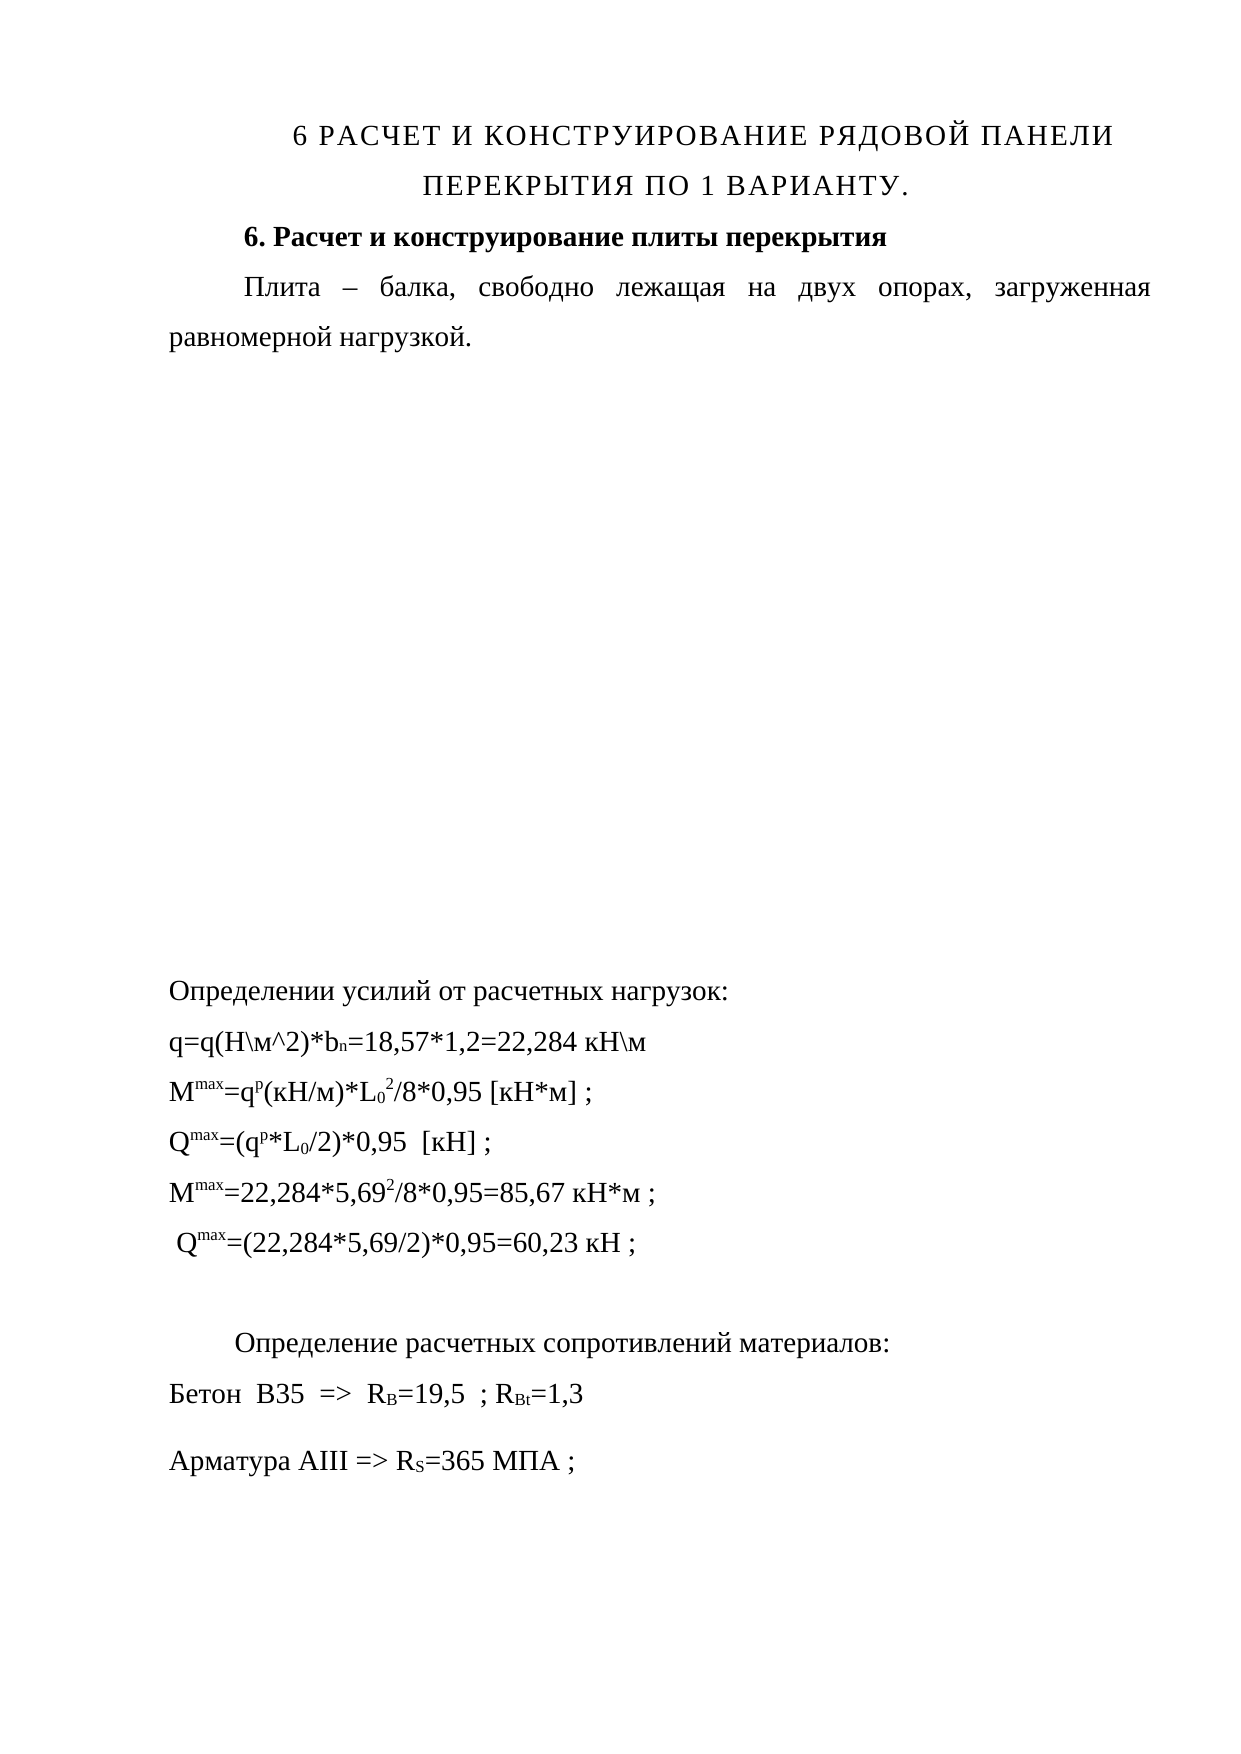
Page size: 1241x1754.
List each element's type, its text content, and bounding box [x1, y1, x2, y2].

text 6. Расчет и конструирование плиты перекрытия [169, 219, 1152, 252]
text Определение расчетных сопротивлений материалов: [169, 1326, 1152, 1359]
text Определении усилий от расчетных нагрузок: [169, 973, 1152, 1007]
text 6 РАСЧЕТ И КОНСТРУИРОВАНИЕ РЯДОВОЙ ПАНЕЛИ ПЕРЕКРЫТИЯ ПО 1 ВАРИАНТУ. [150, 118, 1181, 202]
text Qmax=(qp*L0/2)*0,95 [кН] ; [169, 1124, 1152, 1158]
text q=q(H\м^2)*bn=18,57*1,2=22,284 кН\м [169, 1024, 1152, 1057]
text Мmax=22,284*5,692/8*0,95=85,67 кН*м ; [169, 1175, 1152, 1208]
text Плита – балка, свободно лежащая на двух опорах, загруженная равномерной нагрузкой. [169, 269, 1152, 353]
text Мmax=qр(кН/м)*L02/8*0,95 [кН*м] ; [169, 1074, 1152, 1108]
text Бетон В35 => RВ=19,5 ; RBt=1,3 [169, 1376, 1152, 1409]
text Арматура АΙΙI => RS=365 МПА ; [169, 1443, 1152, 1477]
text Qmax=(22,284*5,69/2)*0,95=60,23 кН ; [169, 1225, 1152, 1258]
